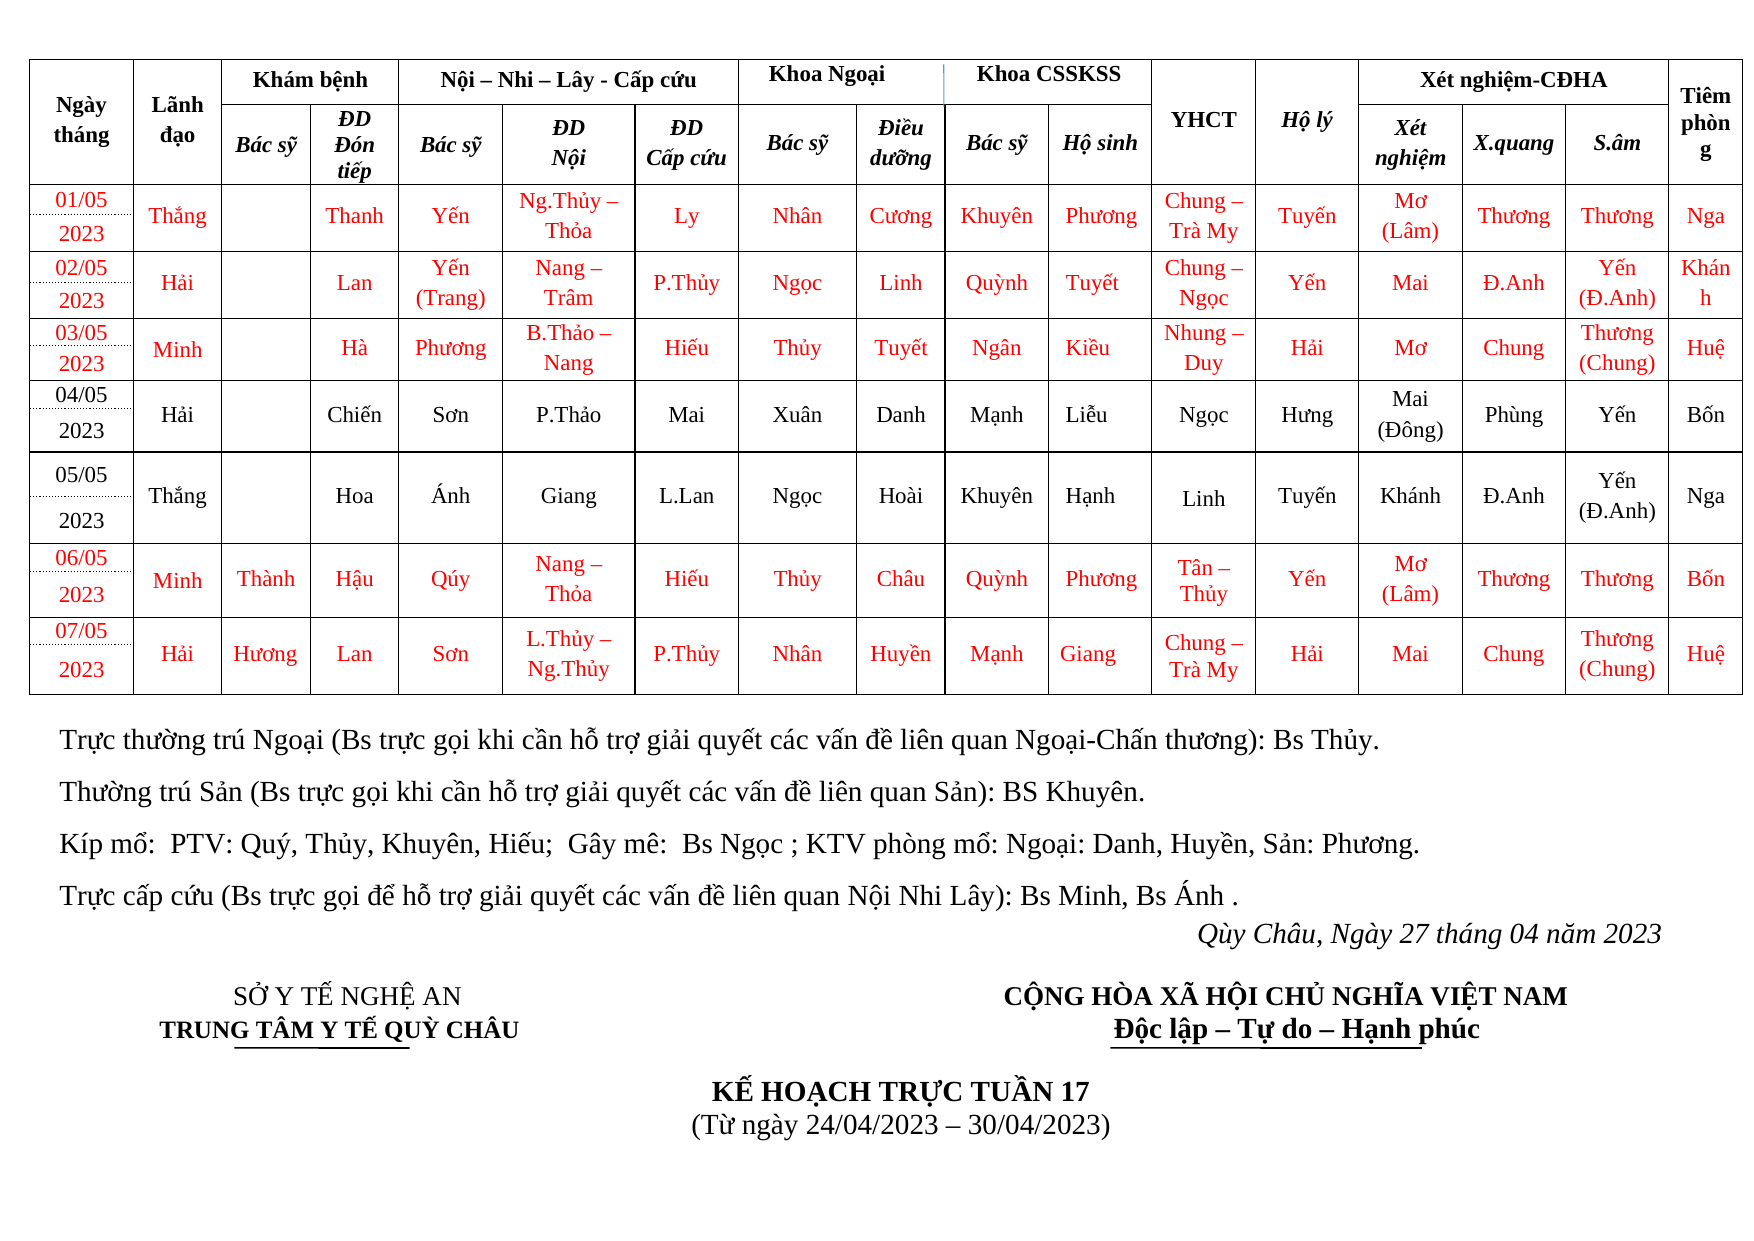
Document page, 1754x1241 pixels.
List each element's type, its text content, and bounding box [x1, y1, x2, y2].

table_cell Nang – Trâm [503, 252, 634, 318]
table_cell Thắng [134, 453, 221, 543]
table_cell Hiếu [636, 544, 738, 617]
table_cell Kiều [1049, 319, 1151, 380]
table_cell Mơ (Lâm) [1359, 544, 1462, 617]
table_cell Yến [1566, 381, 1668, 451]
table_cell Điều dưỡng [857, 105, 944, 184]
table_cell Chung – Trà My [1152, 618, 1255, 694]
table_cell Bốn [1669, 544, 1742, 617]
table_cell Nhân [739, 185, 856, 251]
text (Từ ngày 24/04/2023 – 30/04/2023) [59, 1107, 1742, 1141]
table_cell [222, 252, 310, 318]
table_cell Hải [134, 618, 221, 694]
table_cell Chung – Ngọc [1152, 252, 1255, 318]
table_cell 2023 [30, 571, 133, 617]
table_cell [222, 319, 310, 380]
table_cell Nang – Thỏa [503, 544, 634, 617]
table_cell 02/05 [30, 252, 133, 282]
table_cell Yến [1256, 252, 1358, 318]
table_cell Hải [134, 252, 221, 318]
table_cell Chung [1463, 319, 1565, 380]
table_cell 06/05 [30, 544, 133, 571]
table_cell Tuyến [1256, 185, 1358, 251]
table_cell Thương (Chung) [1566, 319, 1668, 380]
table_header Tiêm phòng [1669, 60, 1742, 184]
table_cell Mạnh [946, 618, 1048, 694]
table_cell Giang [503, 453, 634, 543]
table_cell Qúy [399, 544, 502, 617]
table_cell Ánh [399, 453, 502, 543]
table_header Ngày tháng [30, 60, 133, 184]
table_cell Chung – Trà My [1152, 185, 1255, 251]
table_header Hộ lý [1256, 60, 1358, 184]
table_cell Thương [1463, 185, 1565, 251]
table_cell Danh [857, 381, 944, 451]
table_cell 2023 [30, 214, 133, 251]
table_cell Nga [1669, 185, 1742, 251]
table_cell Mơ (Lâm) [1359, 185, 1462, 251]
table_cell Ng.Thủy – Thỏa [503, 185, 634, 251]
text Qùy Châu, Ngày 27 tháng 04 năm 2023 [59, 916, 1742, 949]
table_cell Bác sỹ [399, 105, 502, 184]
table_cell Phương [399, 319, 502, 380]
text Trực thường trú Ngoại (Bs trực gọi khi cần hỗ trợ giải quyết các vấn đề liên quan Ngoại-Chấn thương): Bs Thủy. [59, 707, 1742, 759]
table_cell Hạnh [1049, 453, 1151, 543]
table_cell Minh [134, 319, 221, 380]
table_cell Mai [1359, 252, 1462, 318]
text KẾ HOẠCH TRỰC TUẦN 17 [59, 1074, 1742, 1107]
table_cell Xuân [739, 381, 856, 451]
table_cell Phương [1049, 544, 1151, 617]
table_cell B.Thảo – Nang [503, 319, 634, 380]
table_cell X.quang [1463, 105, 1565, 184]
table_cell Tuyến [1256, 453, 1358, 543]
table_cell Nhung – Duy [1152, 319, 1255, 380]
table_cell Quỳnh [946, 544, 1048, 617]
table_cell Quỳnh [946, 252, 1048, 318]
table_cell [222, 185, 310, 251]
table_cell Hưng [1256, 381, 1358, 451]
table_header Khám bệnh [222, 60, 398, 104]
table_cell Tuyết [857, 319, 944, 380]
table_cell Bác sỹ [739, 105, 856, 184]
table_cell L.Thủy – Ng.Thủy [503, 618, 634, 694]
table_header Nội – Nhi – Lây - Cấp cứu [399, 60, 738, 104]
table_cell Lan [311, 618, 398, 694]
table_cell Hải [1256, 319, 1358, 380]
table_cell Mơ [1359, 319, 1462, 380]
table_cell Thương (Chung) [1566, 618, 1668, 694]
table_cell Bác sỹ [222, 105, 310, 184]
table_cell 07/05 [30, 618, 133, 644]
table_cell Tân – Thủy [1152, 544, 1255, 617]
table_cell Nhân [739, 618, 856, 694]
table_cell Yến (Đ.Anh) [1566, 252, 1668, 318]
table_cell Huệ [1669, 319, 1742, 380]
table_cell Phương [1049, 185, 1151, 251]
table_cell Bốn [1669, 381, 1742, 451]
table_cell Ngân [946, 319, 1048, 380]
table_cell Hộ sinh [1049, 105, 1151, 184]
table_header Khoa Ngoại Khoa CSSKSS [739, 60, 1151, 104]
table_cell Châu [857, 544, 944, 617]
table_cell ĐD Đón tiếp [311, 105, 398, 184]
table_cell 03/05 [30, 319, 133, 345]
table_cell Chiến [311, 381, 398, 451]
table_cell ĐD Cấp cứu [636, 105, 738, 184]
table_cell Hà [311, 319, 398, 380]
table_cell Ngọc [1152, 381, 1255, 451]
text SỞ Y TẾ NGHỆ AN CỘNG HÒA XÃ HỘI CHỦ NGHĨA VIỆT NAM [59, 980, 1742, 1012]
table_cell Mai [636, 381, 738, 451]
table_cell 2023 [30, 345, 133, 380]
table_cell Xét nghiệm [1359, 105, 1462, 184]
table_cell Sơn [399, 618, 502, 694]
table_cell Yến (Đ.Anh) [1566, 453, 1668, 543]
table_cell Giang [1049, 618, 1151, 694]
table_cell 2023 [30, 496, 133, 543]
table_cell Ngọc [739, 453, 856, 543]
text Thường trú Sản (Bs trực gọi khi cần hỗ trợ giải quyết các vấn đề liên quan Sản): BS Khuyên. [59, 759, 1742, 812]
table_cell P.Thủy [636, 252, 738, 318]
table_cell Hậu [311, 544, 398, 617]
table_cell Bác sỹ [946, 105, 1048, 184]
table_cell ĐD Nội [503, 105, 634, 184]
table_cell Chung [1463, 618, 1565, 694]
table_cell Hoa [311, 453, 398, 543]
table_cell Hiếu [636, 319, 738, 380]
table_cell Yến (Trang) [399, 252, 502, 318]
table_cell 01/05 [30, 185, 133, 213]
table_cell Thương [1566, 185, 1668, 251]
table_cell Minh [134, 544, 221, 617]
table_cell Thương [1463, 544, 1565, 617]
table_cell Hương [222, 618, 310, 694]
table_cell Khuyên [946, 185, 1048, 251]
table_cell Yến [1256, 544, 1358, 617]
text Trực cấp cứu (Bs trực gọi để hỗ trợ giải quyết các vấn đề liên quan Nội Nhi Lây): Bs Minh, Bs Ánh . [59, 864, 1742, 916]
table_header YHCT [1152, 60, 1255, 184]
table_cell 2023 [30, 644, 133, 694]
table_cell Thủy [739, 544, 856, 617]
table_cell Yến [399, 185, 502, 251]
table_header Lãnh đạo [134, 60, 221, 184]
table_cell Thanh [311, 185, 398, 251]
table_cell Mạnh [946, 381, 1048, 451]
table_cell Huệ [1669, 618, 1742, 694]
table_cell P.Thảo [503, 381, 634, 451]
table_cell Mai (Đông) [1359, 381, 1462, 451]
table_header Xét nghiệm-CĐHA [1359, 60, 1668, 104]
table_cell Thắng [134, 185, 221, 251]
table_cell Liễu [1049, 381, 1151, 451]
table_cell S.âm [1566, 105, 1668, 184]
table_cell Huyền [857, 618, 944, 694]
table_cell Đ.Anh [1463, 252, 1565, 318]
table_cell Phùng [1463, 381, 1565, 451]
table_cell Sơn [399, 381, 502, 451]
table_cell Khuyên [946, 453, 1048, 543]
table_cell 04/05 [30, 381, 133, 408]
table_cell Linh [1152, 453, 1255, 543]
table_cell Lan [311, 252, 398, 318]
table_cell Tuyết [1049, 252, 1151, 318]
table_cell 2023 [30, 408, 133, 451]
table_cell Hoài [857, 453, 944, 543]
table_cell Khánh [1359, 453, 1462, 543]
table_cell [222, 381, 310, 451]
table_cell Hải [1256, 618, 1358, 694]
table_cell Đ.Anh [1463, 453, 1565, 543]
table_cell Thành [222, 544, 310, 617]
text TRUNG TÂM Y TẾ QUỲ CHÂU Độc lập – Tự do – Hạnh phúc [59, 1012, 1742, 1045]
table_cell Nga [1669, 453, 1742, 543]
table_cell L.Lan [636, 453, 738, 543]
table_cell 2023 [30, 282, 133, 318]
table_cell Mai [1359, 618, 1462, 694]
table_cell P.Thủy [636, 618, 738, 694]
table_cell Khánh [1669, 252, 1742, 318]
table_cell Thủy [739, 319, 856, 380]
table_cell Ly [636, 185, 738, 251]
table_cell Linh [857, 252, 944, 318]
table_cell 05/05 [30, 453, 133, 496]
table_cell Hải [134, 381, 221, 451]
table_cell Cương [857, 185, 944, 251]
table_cell Ngọc [739, 252, 856, 318]
table_cell [222, 453, 310, 543]
text Kíp mổ: PTV: Quý, Thủy, Khuyên, Hiếu; Gây mê: Bs Ngọc ; KTV phòng mổ: Ngoại: Danh, Huyền, Sản: Phương. [59, 812, 1742, 864]
table_cell Thương [1566, 544, 1668, 617]
